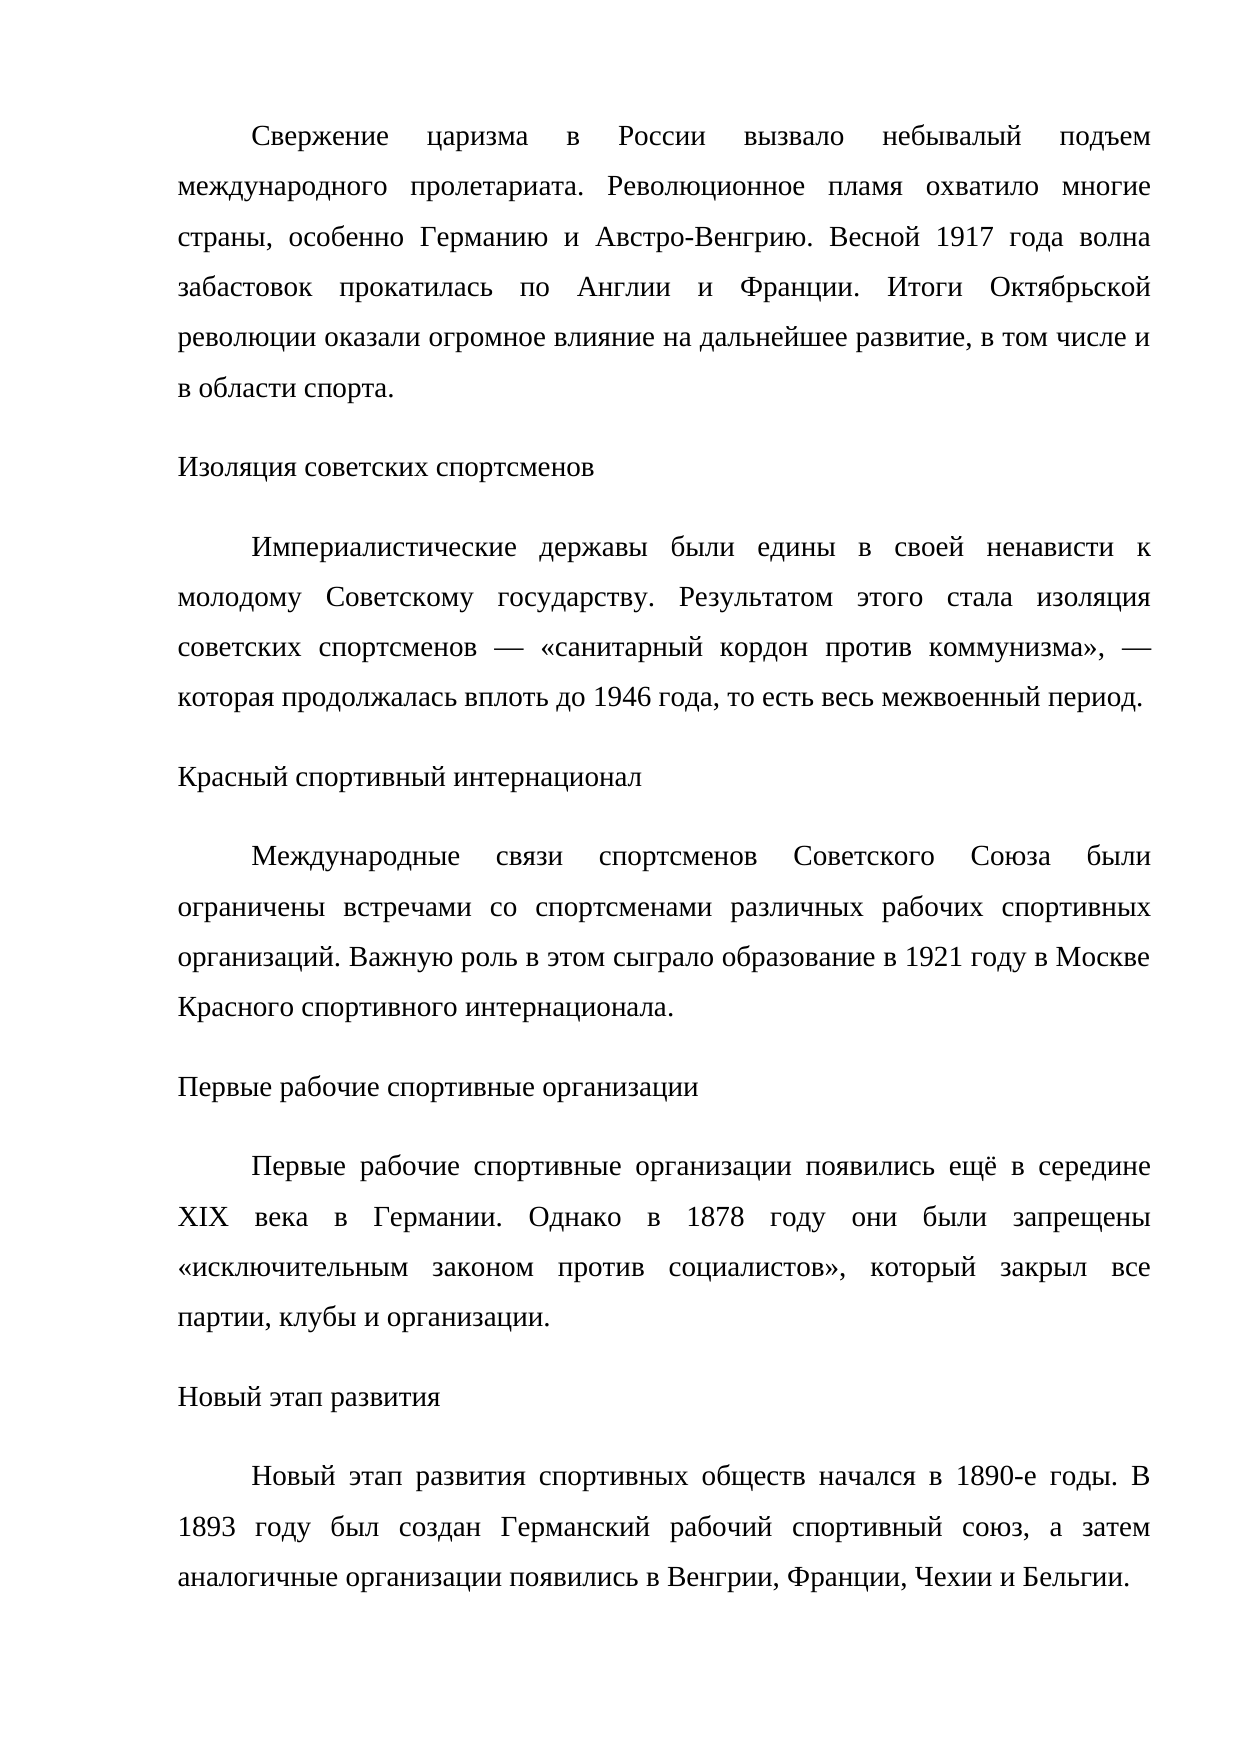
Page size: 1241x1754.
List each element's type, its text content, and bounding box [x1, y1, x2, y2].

text Изоляция советских спортсменов [177, 449, 1152, 483]
text Империалистические державы были едины в своей ненависти к молодому Советскому государству. Результатом этого стала изоляция советских спортсменов — «санитарный кордон против коммунизма», — которая продолжалась вплоть до 1946 года, то есть весь межвоенный период. [177, 529, 1152, 713]
text Международные связи спортсменов Советского Союза были ограничены встречами со спортсменами различных рабочих спортивных организаций. Важную роль в этом сыграло образование в 1921 году в Москве Красного спортивного интернационала. [177, 838, 1152, 1023]
text Свержение царизма в России вызвало небывалый подъем международного пролетариата. Революционное пламя охватило многие страны, особенно Германию и Австро-Венгрию. Весной 1917 года волна забастовок прокатилась по Англии и Франции. Итоги Октябрьской революции оказали огромное влияние на дальнейшее развитие, в том числе и в области спорта. [177, 118, 1152, 403]
text Первые рабочие спортивные организации [177, 1069, 1152, 1102]
text Новый этап развития [177, 1379, 1152, 1412]
text Красный спортивный интернационал [177, 759, 1152, 793]
text Первые рабочие спортивные организации появились ещё в середине XIX века в Германии. Однако в 1878 году они были запрещены «исключительным законом против социалистов», который закрыл все партии, клубы и организации. [177, 1148, 1152, 1333]
text Новый этап развития спортивных обществ начался в 1890-е годы. В 1893 году был создан Германский рабочий спортивный союз, а затем аналогичные организации появились в Венгрии, Франции, Чехии и Бельгии. [177, 1458, 1152, 1592]
